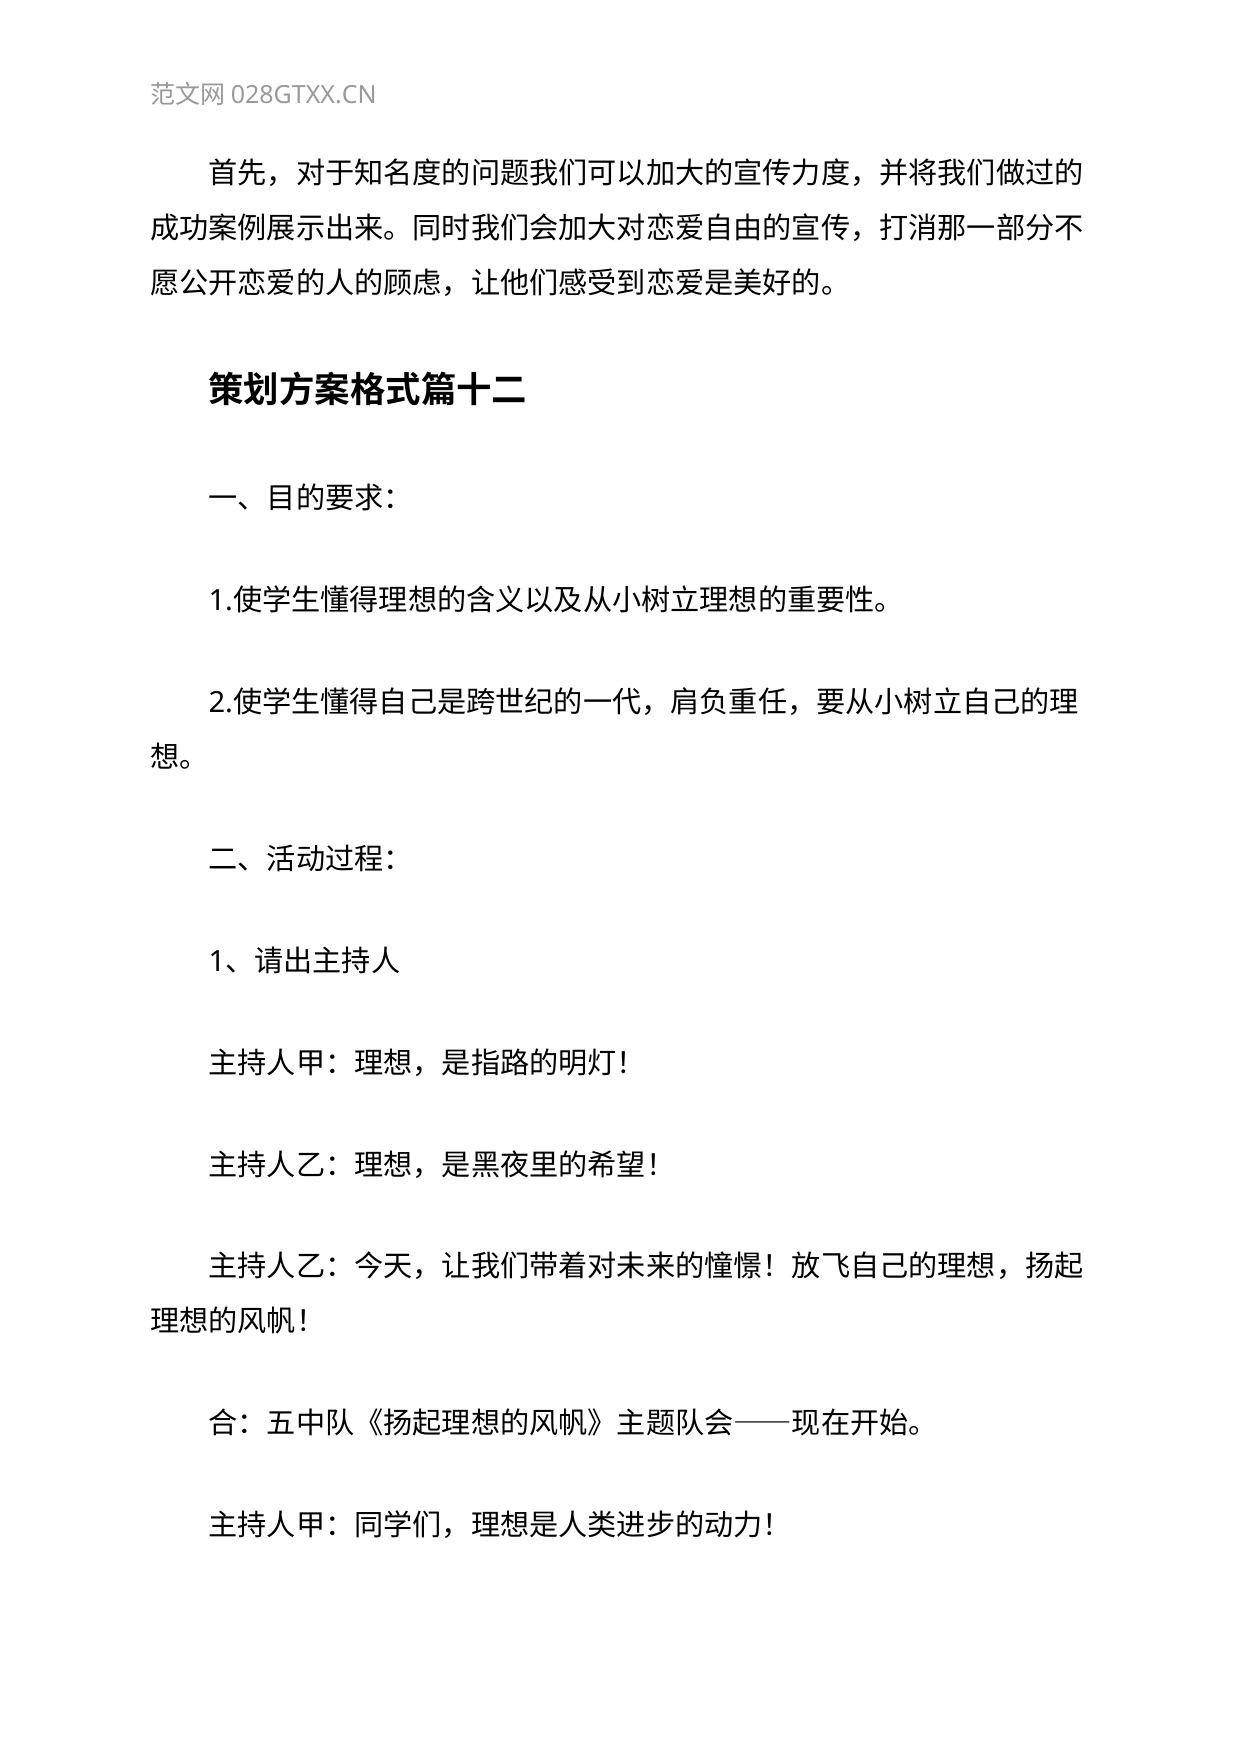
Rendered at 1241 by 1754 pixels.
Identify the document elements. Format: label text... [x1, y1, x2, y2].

text 主持人甲：理想，是指路的明灯！ [150, 1039, 1090, 1082]
text 主持人甲：同学们，理想是人类进步的动力！ [150, 1501, 1090, 1543]
text 1.使学生懂得理想的含义以及从小树立理想的重要性。 [150, 577, 1090, 619]
text 2.使学生懂得自己是跨世纪的一代，肩负重任，要从小树立自己的理想。 [150, 679, 1090, 776]
text 1、请出主持人 [150, 937, 1090, 980]
text 首先，对于知名度的问题我们可以加大的宣传力度，并将我们做过的成功案例展示出来。同时我们会加大对恋爱自由的宣传，打消那一部分不愿公开恋爱的人的顾虑，让他们感受到恋爱是美好的。 [150, 150, 1090, 302]
text 一、目的要求： [150, 475, 1090, 517]
text 主持人乙：今天，让我们带着对未来的憧憬！放飞自己的理想，扬起理想的风帆！ [150, 1243, 1090, 1340]
text 主持人乙：理想，是黑夜里的希望！ [150, 1141, 1090, 1183]
text 二、活动过程： [150, 836, 1090, 878]
text 合：五中队《扬起理想的风帆》主题队会——现在开始。 [150, 1399, 1090, 1442]
text 策划方案格式篇十二 [150, 362, 1090, 413]
